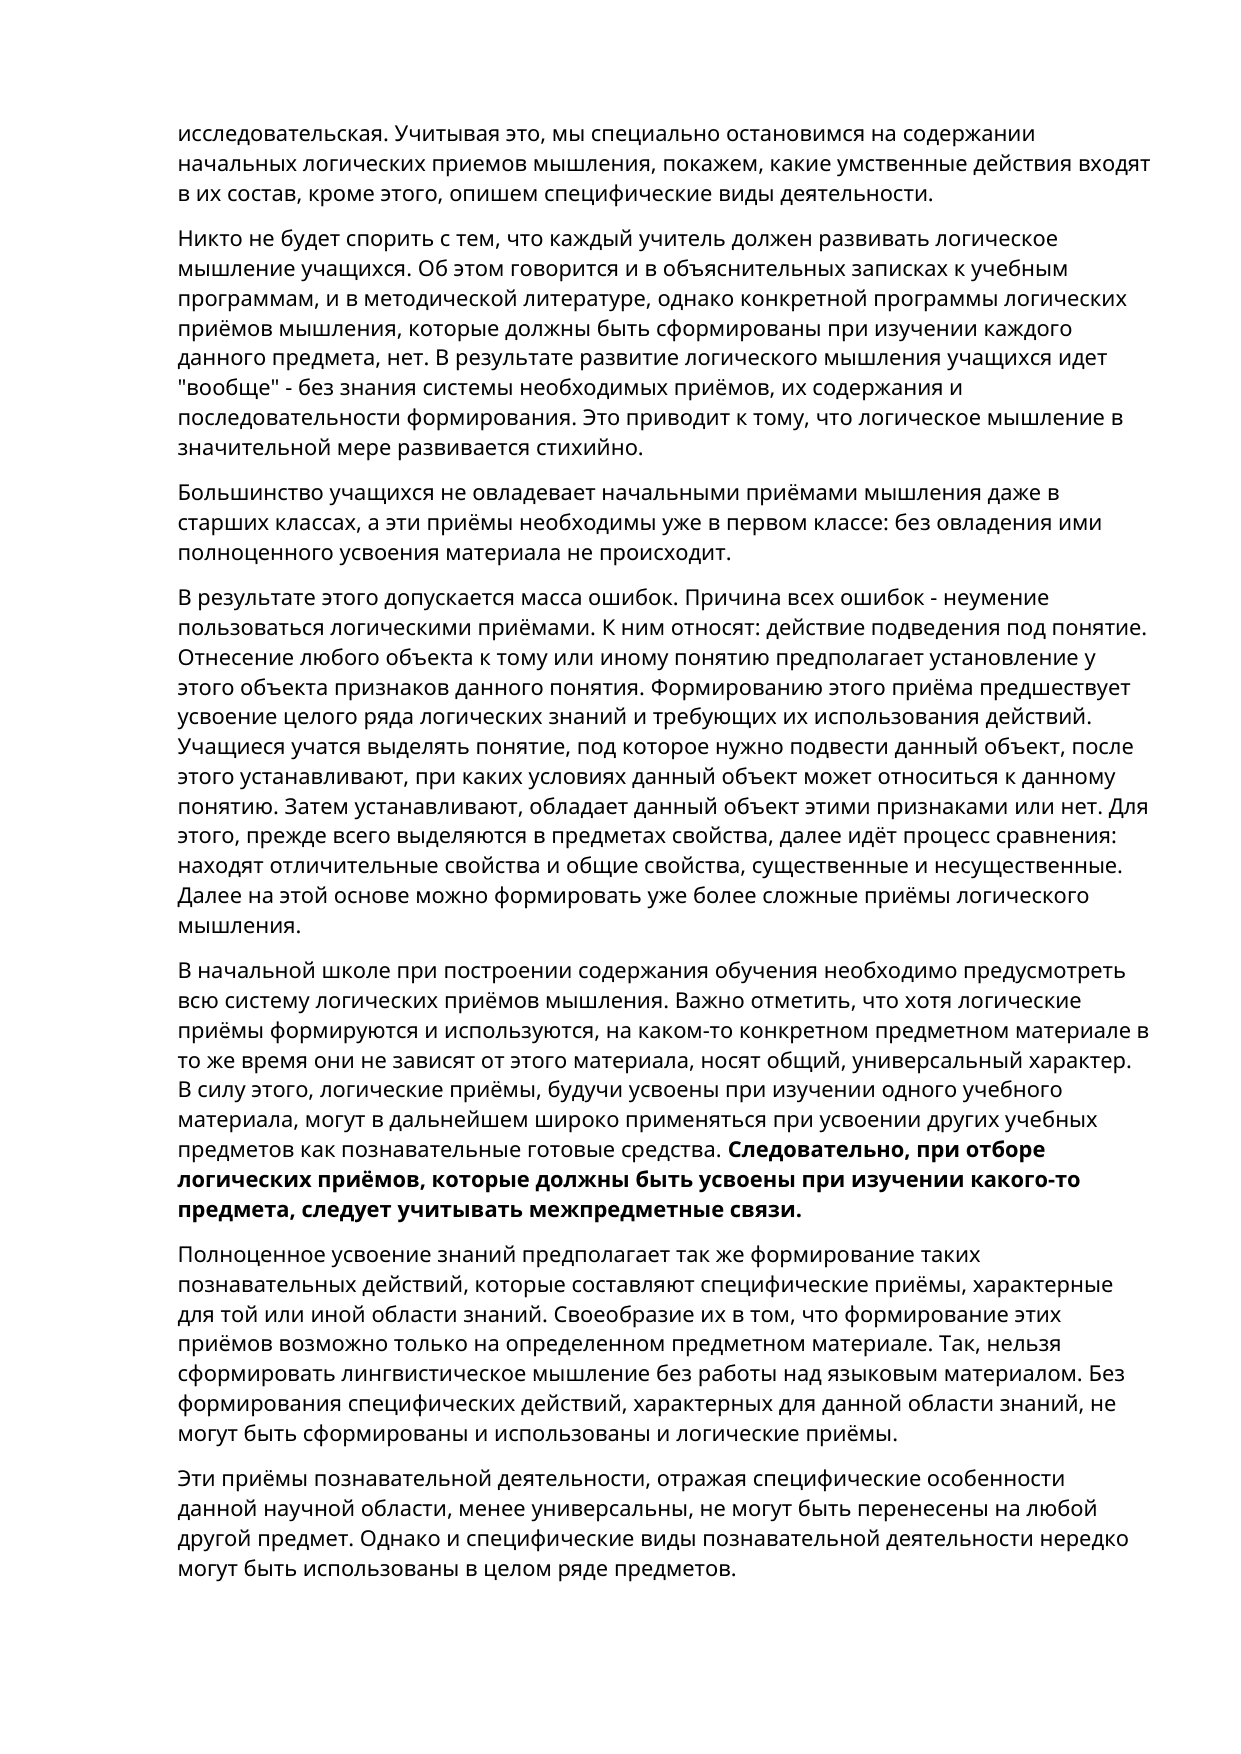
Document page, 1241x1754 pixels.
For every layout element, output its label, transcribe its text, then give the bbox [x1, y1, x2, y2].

text В результате этого допускается масса ошибок. Причина всех ошибок - неумение пользоваться логическими приёмами. К ним относят: действие подведения под понятие. Отнесение любого объекта к тому или иному понятию предполагает установление у этого объекта признаков данного понятия. Формированию этого приёма предшествует усвоение целого ряда логических знаний и требующих их использования действий. Учащиеся учатся выделять понятие, под которое нужно подвести данный объект, после этого устанавливают, при каких условиях данный объект может относиться к данному понятию. Затем устанавливают, обладает данный объект этими признаками или нет. Для этого, прежде всего выделяются в предметах свойства, далее идёт процесс сравнения: находят отличительные свойства и общие свойства, существенные и несущественные. Далее на этой основе можно формировать уже более сложные приёмы логического мышления. [177, 582, 1152, 939]
text В начальной школе при построении содержания обучения необходимо предусмотреть всю систему логических приёмов мышления. Важно отметить, что хотя логические приёмы формируются и используются, на каком-то конкретном предметном материале в то же время они не зависят от этого материала, носят общий, универсальный характер. В силу этого, логические приёмы, будучи усвоены при изучении одного учебного материала, могут в дальнейшем широко применяться при усвоении других учебных предметов как познавательные готовые средства. Следовательно, при отборе логических приёмов, которые должны быть усвоены при изучении какого-то предмета, следует учитывать межпредметные связи. [177, 955, 1152, 1223]
text Большинство учащихся не овладевает начальными приёмами мышления даже в старших классах, а эти приёмы необходимы уже в первом классе: без овладения ими полноценного усвоения материала не происходит. [177, 477, 1152, 566]
text Эти приёмы познавательной деятельности, отражая специфические особенности данной научной области, менее универсальны, не могут быть перенесены на любой другой предмет. Однако и специфические виды познавательной деятельности нередко могут быть использованы в целом ряде предметов. [177, 1463, 1152, 1582]
text Полноценное усвоение знаний предполагает так же формирование таких познавательных действий, которые составляют специфические приёмы, характерные для той или иной области знаний. Своеобразие их в том, что формирование этих приёмов возможно только на определенном предметном материале. Так, нельзя сформировать лингвистическое мышление без работы над языковым материалом. Без формирования специфических действий, характерных для данной области знаний, не могут быть сформированы и использованы и логические приёмы. [177, 1239, 1152, 1447]
text Никто не будет спорить с тем, что каждый учитель должен развивать логическое мышление учащихся. Об этом говорится и в объяснительных записках к учебным программам, и в методической литературе, однако конкретной программы логических приёмов мышления, которые должны быть сформированы при изучении каждого данного предмета, нет. В результате развитие логического мышления учащихся идет "вообще" - без знания системы необходимых приёмов, их содержания и последовательности формирования. Это приводит к тому, что логическое мышление в значительной мере развивается стихийно. [177, 223, 1152, 461]
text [177, 118, 1152, 207]
